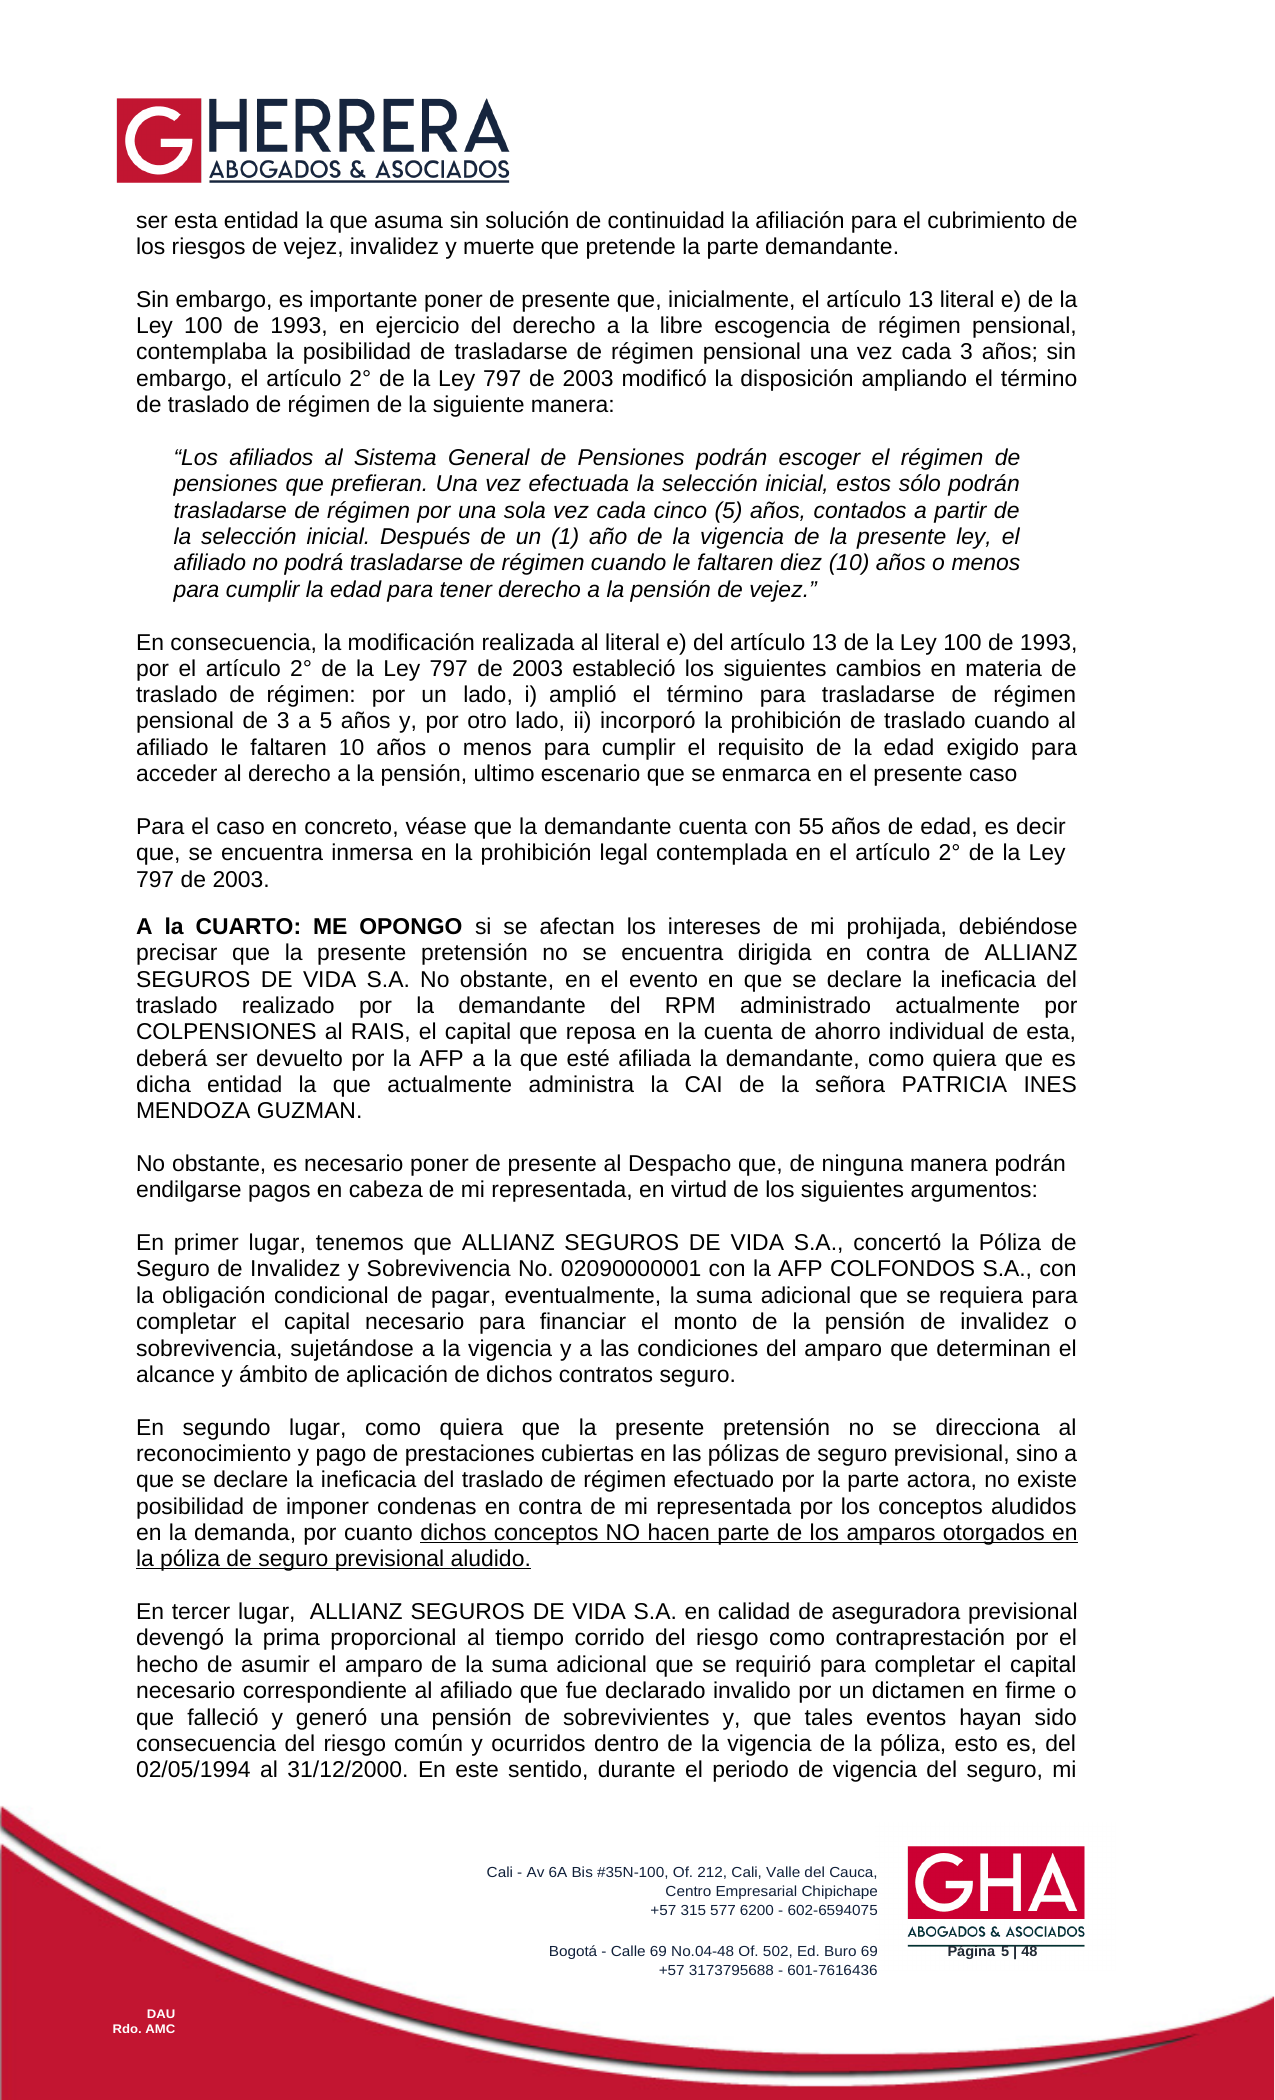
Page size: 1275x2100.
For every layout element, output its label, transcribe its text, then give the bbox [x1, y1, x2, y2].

text No obstante, es necesario poner de presente al Despacho que, de ninguna manera podrán endilgarse pagos en cabeza de mi representada, en virtud de los siguientes argumentos: [136, 1150, 1067, 1203]
text En segundo lugar, como quiera que la presente pretensión no se direcciona al reconocimiento y pago de prestaciones cubiertas en las pólizas de seguro previsional, sino a que se declare la ineficacia del traslado de régimen efectuado por la parte actora, no existe posibilidad de imponer condenas en contra de mi representada por los conceptos aludidos en la demanda, por cuanto dichos conceptos NO hacen parte de los amparos otorgados en la póliza de seguro previsional aludido. [136, 1413, 1078, 1572]
text En primer lugar, tenemos que ALLIANZ SEGUROS DE VIDA S.A., concertó la Póliza de Seguro de Invalidez y Sobrevivencia No. 02090000001 con la AFP COLFONDOS S.A., con la obligación condicional de pagar, eventualmente, la suma adicional que se requiera para completar el capital necesario para financiar el monto de la pensión de invalidez o sobrevivencia, sujetándose a la vigencia y a las condiciones del amparo que determinan el alcance y ámbito de aplicación de dichos contratos seguro. [136, 1229, 1078, 1387]
text “Los afiliados al Sistema General de Pensiones podrán escoger el régimen de pensiones que prefieran. Una vez efectuada la selección inicial, estos sólo podrán trasladarse de régimen por una sola vez cada cinco (5) años, contados a partir de la selección inicial. Después de un (1) año de la vigencia de la presente ley, el afiliado no podrá trasladarse de régimen cuando le faltaren diez (10) años o menos para cumplir la edad para tener derecho a la pensión de vejez.” [173, 444, 1023, 602]
picture [0, 1793, 1275, 2100]
picture [96, 75, 529, 206]
text Sin embargo, es importante poner de presente que, inicialmente, el artículo 13 literal e) de la Ley 100 de 1993, en ejercicio del derecho a la libre escogencia de régimen pensional, contemplaba la posibilidad de trasladarse de régimen pensional una vez cada 3 años; sin embargo, el artículo 2° de la Ley 797 de 2003 modificó la disposición ampliando el término de traslado de régimen de la siguiente manera: [136, 286, 1078, 418]
text En consecuencia, la modificación realizada al literal e) del artículo 13 de la Ley 100 de 1993, por el artículo 2° de la Ley 797 de 2003 estableció los siguientes cambios en materia de traslado de régimen: por un lado, i) amplió el término para trasladarse de régimen pensional de 3 a 5 años y, por otro lado, ii) incorporó la prohibición de traslado cuando al afiliado le faltaren 10 años o menos para cumplir el requisito de la edad exigido para acceder al derecho a la pensión, ultimo escenario que se enmarca en el presente caso [136, 628, 1078, 787]
text A la CUARTO: ME OPONGO si se afectan los intereses de mi prohijada, debiéndose precisar que la presente pretensión no se encuentra dirigida en contra de ALLIANZ SEGUROS DE VIDA S.A. No obstante, en el evento en que se declare la ineficacia del traslado realizado por la demandante del RPM administrado actualmente por COLPENSIONES al RAIS, el capital que reposa en la cuenta de ahorro individual de esta, deberá ser devuelto por la AFP a la que esté afiliada la demandante, como quiera que es dicha entidad la que actualmente administra la CAI de la señora PATRICIA INES MENDOZA GUZMAN. [136, 913, 1078, 1124]
text Para el caso en concreto, véase que la demandante cuenta con 55 años de edad, es decir que, se encuentra inmersa en la prohibición legal contemplada en el artículo 2° de la Ley 797 de 2003. [136, 813, 1067, 892]
